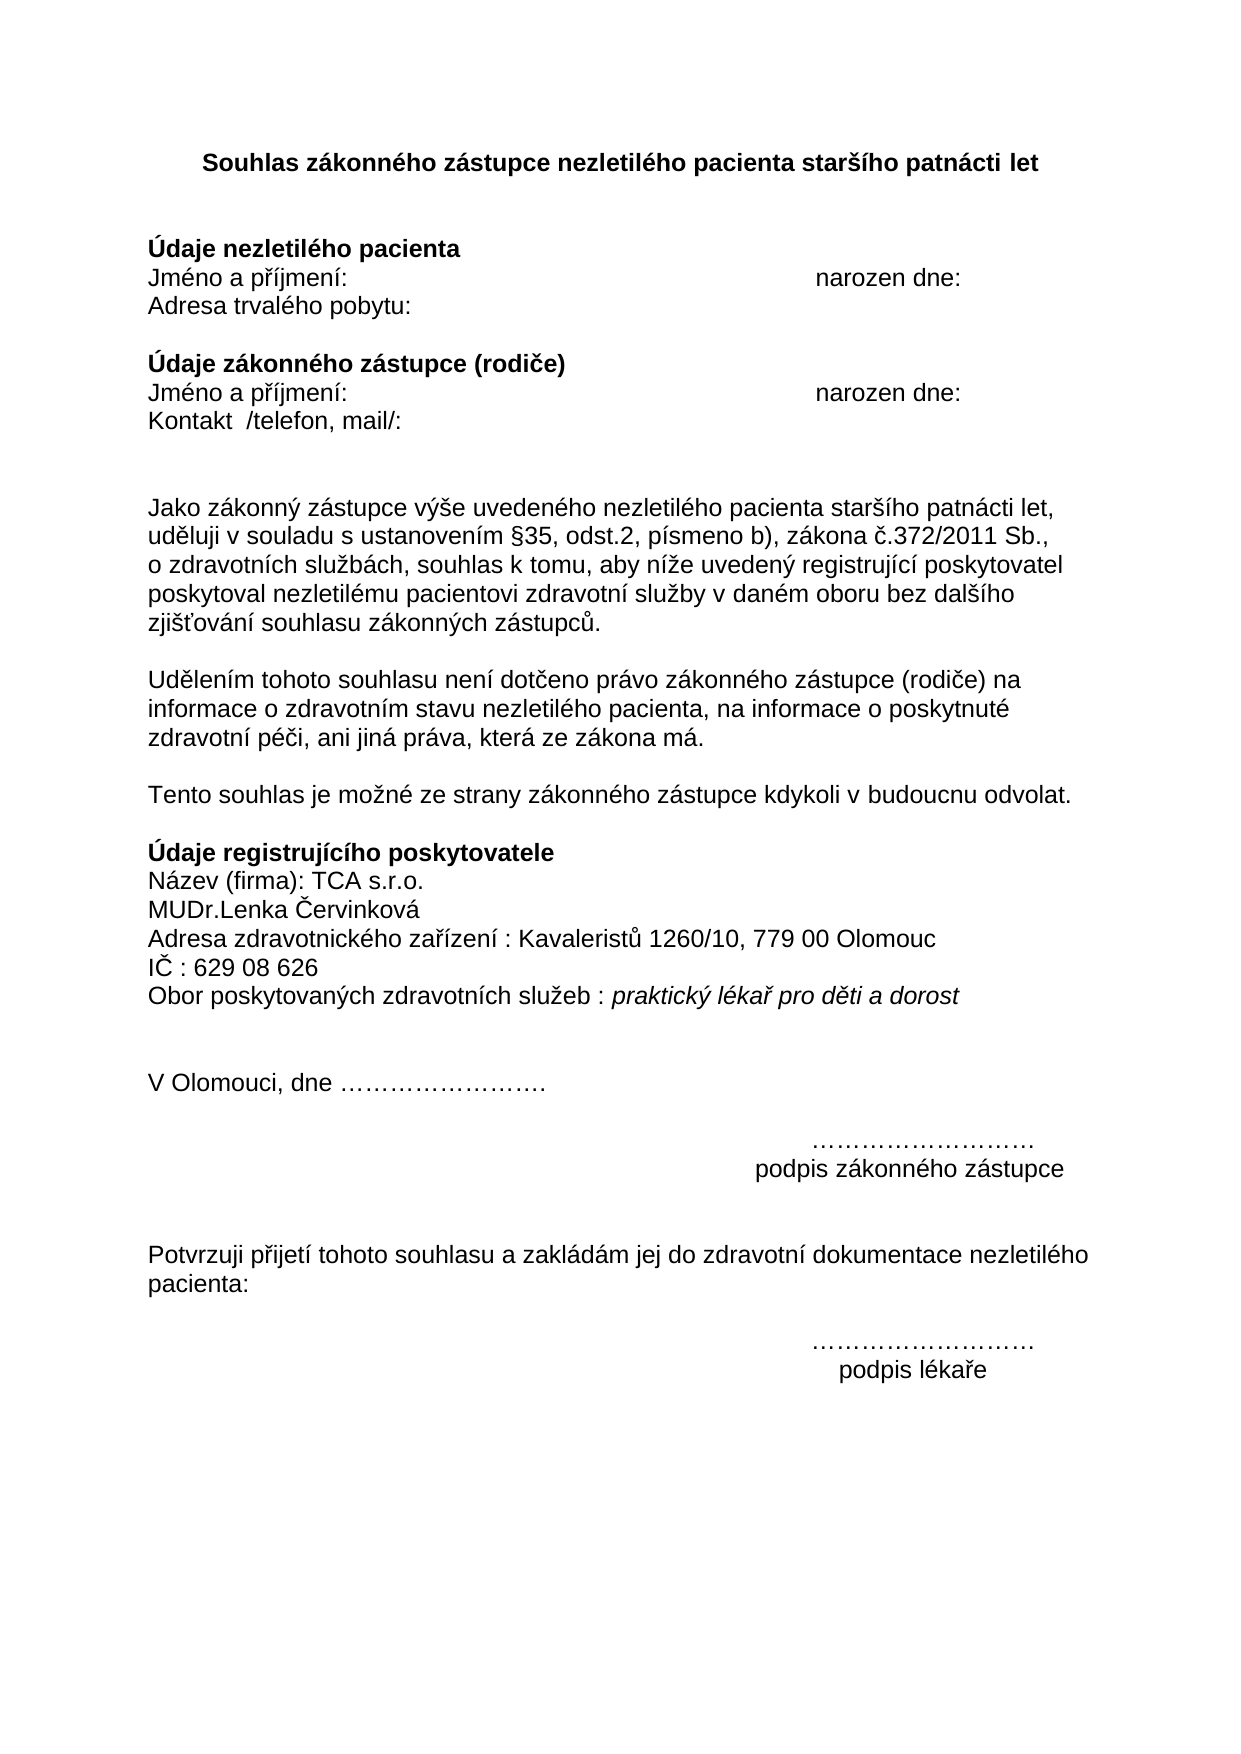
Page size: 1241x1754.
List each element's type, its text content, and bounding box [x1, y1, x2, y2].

text MUDr.Lenka Červinková Adresa zdravotnického zařízení : Kavaleristů 1260/10, 779 00 Olomouc IČ : 629 08 626 Obor poskytovaných zdravotních služeb : praktický lékař pro děti a dorost V Olomouci, dne ……………………. ……………………… podpis zákonného zástupce Potvrzuji přijetí tohoto souhlasu a zakládám jej do zdravotní dokumentace nezletilého pacienta: ……………………… podpis lékaře [148, 895, 1093, 1413]
text Souhlas zákonného zástupce nezletilého pacienta staršího patnácti let [148, 148, 1093, 205]
text Údaje nezletilého pacienta Jméno a příjmení: narozen dne: Adresa trvalého pobytu: Údaje zákonného zástupce (rodiče) Jméno a příjmení: narozen dne: Kontakt /telefon, mail/: Jako zákonný zástupce výše uvedeného nezletilého pacienta staršího patnácti let, uděluji v souladu s ustanovením §35, odst.2, písmeno b), zákona č.372/2011 Sb., o zdravotních službách, souhlas k tomu, aby níže uvedený registrující poskytovatel poskytoval nezletilému pacientovi zdravotní služby v daném oboru bez dalšího zjišťování souhlasu zákonných zástupců. Udělením tohoto souhlasu není dotčeno právo zákonného zástupce (rodiče) na informace o zdravotním stavu nezletilého pacienta, na informace o poskytnuté zdravotní péči, ani jiná práva, která ze zákona má. Tento souhlas je možné ze strany zákonného zástupce kdykoli v budoucnu odvolat. Údaje registrujícího poskytovatele Název (firma): TCA s.r.o. [148, 205, 1093, 895]
